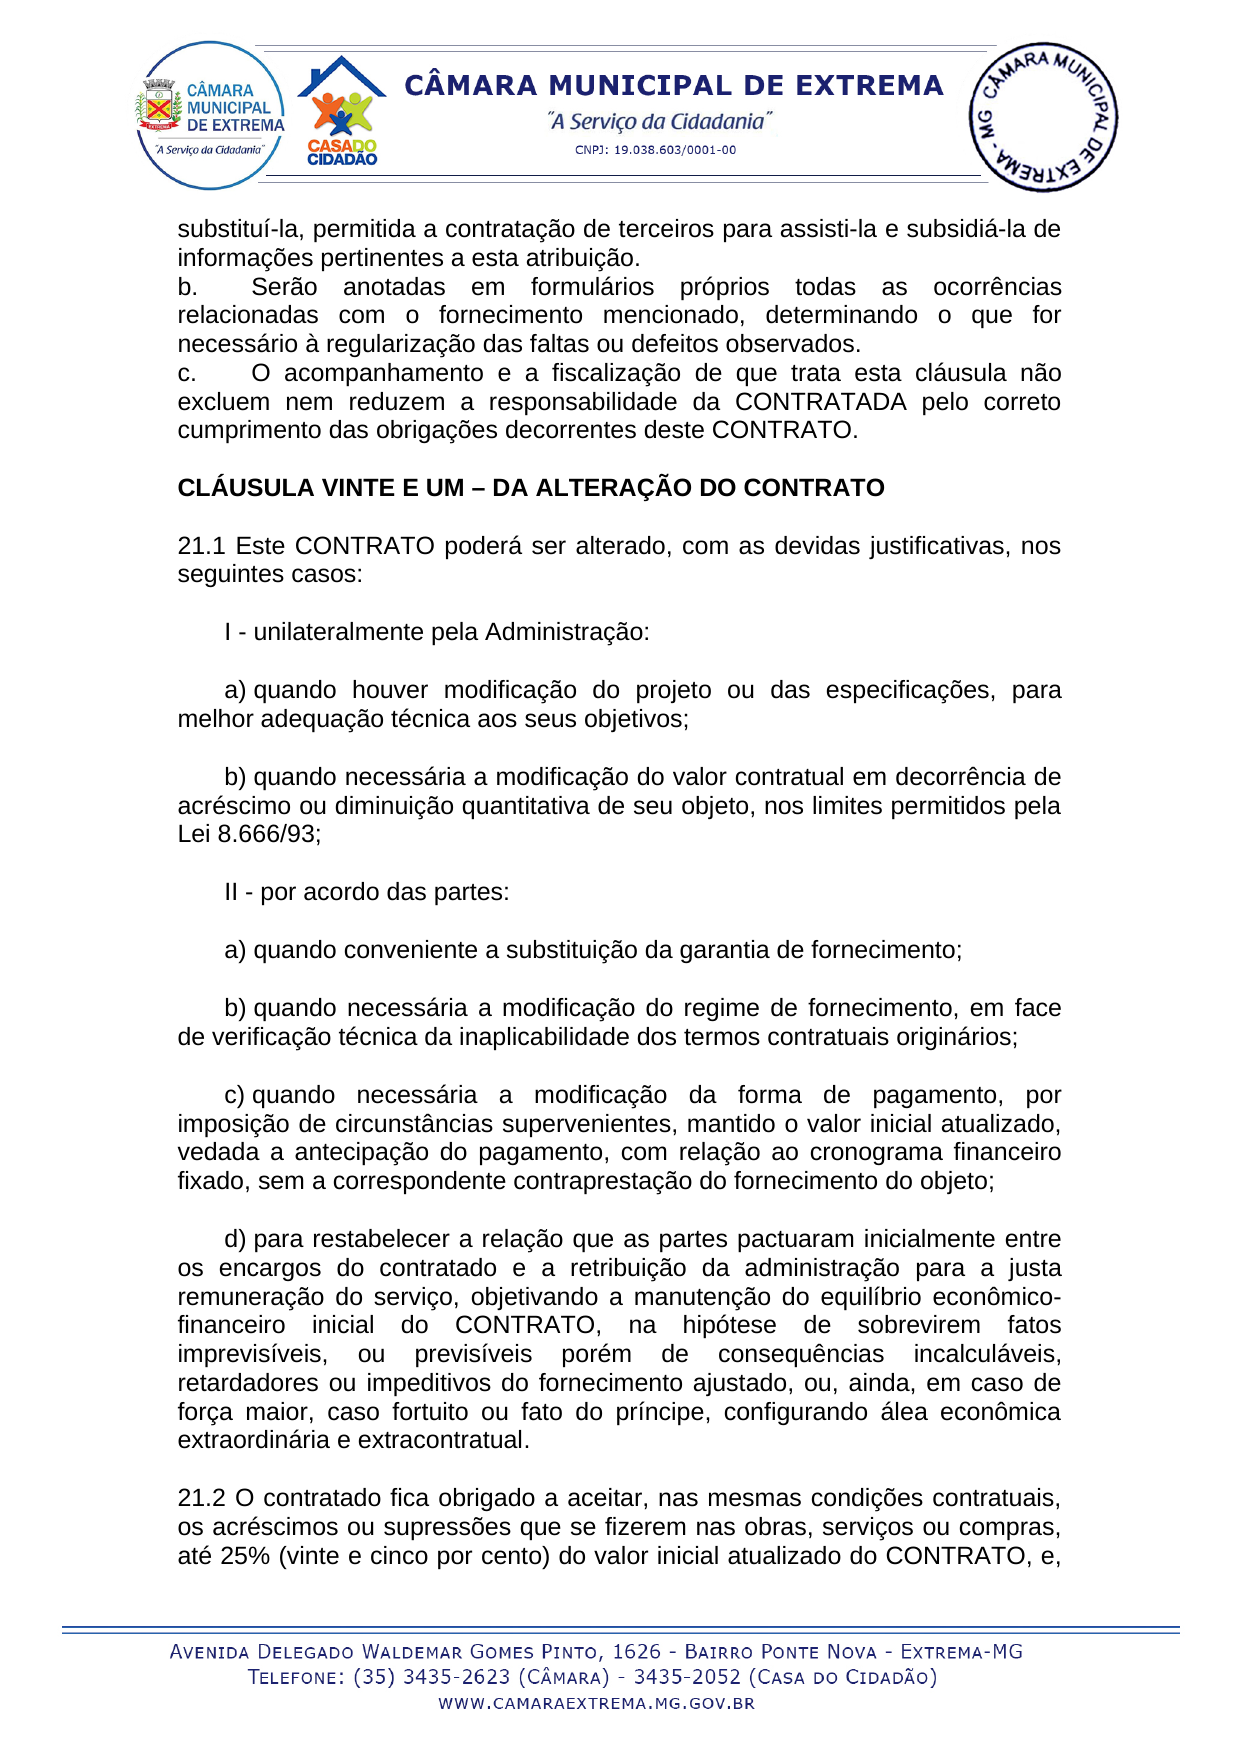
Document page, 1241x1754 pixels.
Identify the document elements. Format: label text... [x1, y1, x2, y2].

picture [46, 1615, 1194, 1724]
text d) para restabelecer a relação que as partes pactuaram inicialmente entre os encargos do contratado e a retribuição da administração para a justa remuneração do serviço, objetivando a manutenção do equilíbrio econômico-financeiro inicial do CONTRATO, na hipótese de sobrevirem fatos imprevisíveis, ou previsíveis porém de consequências incalculáveis, retardadores ou impeditivos do fornecimento ajustado, ou, ainda, em caso de força maior, caso fortuito ou fato do príncipe, configurando álea econômica extraordinária e extracontratual. [177, 1224, 1063, 1454]
picture [124, 30, 1123, 221]
text CLÁUSULA VINTE E UM – DA ALTERAÇÃO DO CONTRATO [177, 473, 1063, 501]
text a) quando conveniente a substituição da garantia de fornecimento; [177, 935, 1063, 964]
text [177, 1483, 1063, 1569]
text c. O acompanhamento e a fiscalização de que trata esta cláusula não excluem nem reduzem a responsabilidade da CONTRATADA pelo correto cumprimento das obrigações decorrentes deste CONTRATO. [177, 358, 1063, 444]
text I - unilateralmente pela Administração: [177, 617, 1063, 646]
text II - por acordo das partes: [177, 877, 1063, 906]
text b) quando necessária a modificação do regime de fornecimento, em face de verificação técnica da inaplicabilidade dos termos contratuais originários; [177, 993, 1063, 1051]
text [177, 214, 1063, 271]
text a) quando houver modificação do projeto ou das especificações, para melhor adequação técnica aos seus objetivos; [177, 675, 1063, 733]
text c) quando necessária a modificação da forma de pagamento, por imposição de circunstâncias supervenientes, mantido o valor inicial atualizado, vedada a antecipação do pagamento, com relação ao cronograma financeiro fixado, sem a correspondente contraprestação do fornecimento do objeto; [177, 1080, 1063, 1195]
text 21.1 Este CONTRATO poderá ser alterado, com as devidas justificativas, nos seguintes casos: [177, 531, 1063, 588]
text b) quando necessária a modificação do valor contratual em decorrência de acréscimo ou diminuição quantitativa de seu objeto, nos limites permitidos pela Lei 8.666/93; [177, 762, 1063, 848]
text b. Serão anotadas em formulários próprios todas as ocorrências relacionadas com o fornecimento mencionado, determinando o que for necessário à regularização das faltas ou defeitos observados. [177, 271, 1063, 358]
